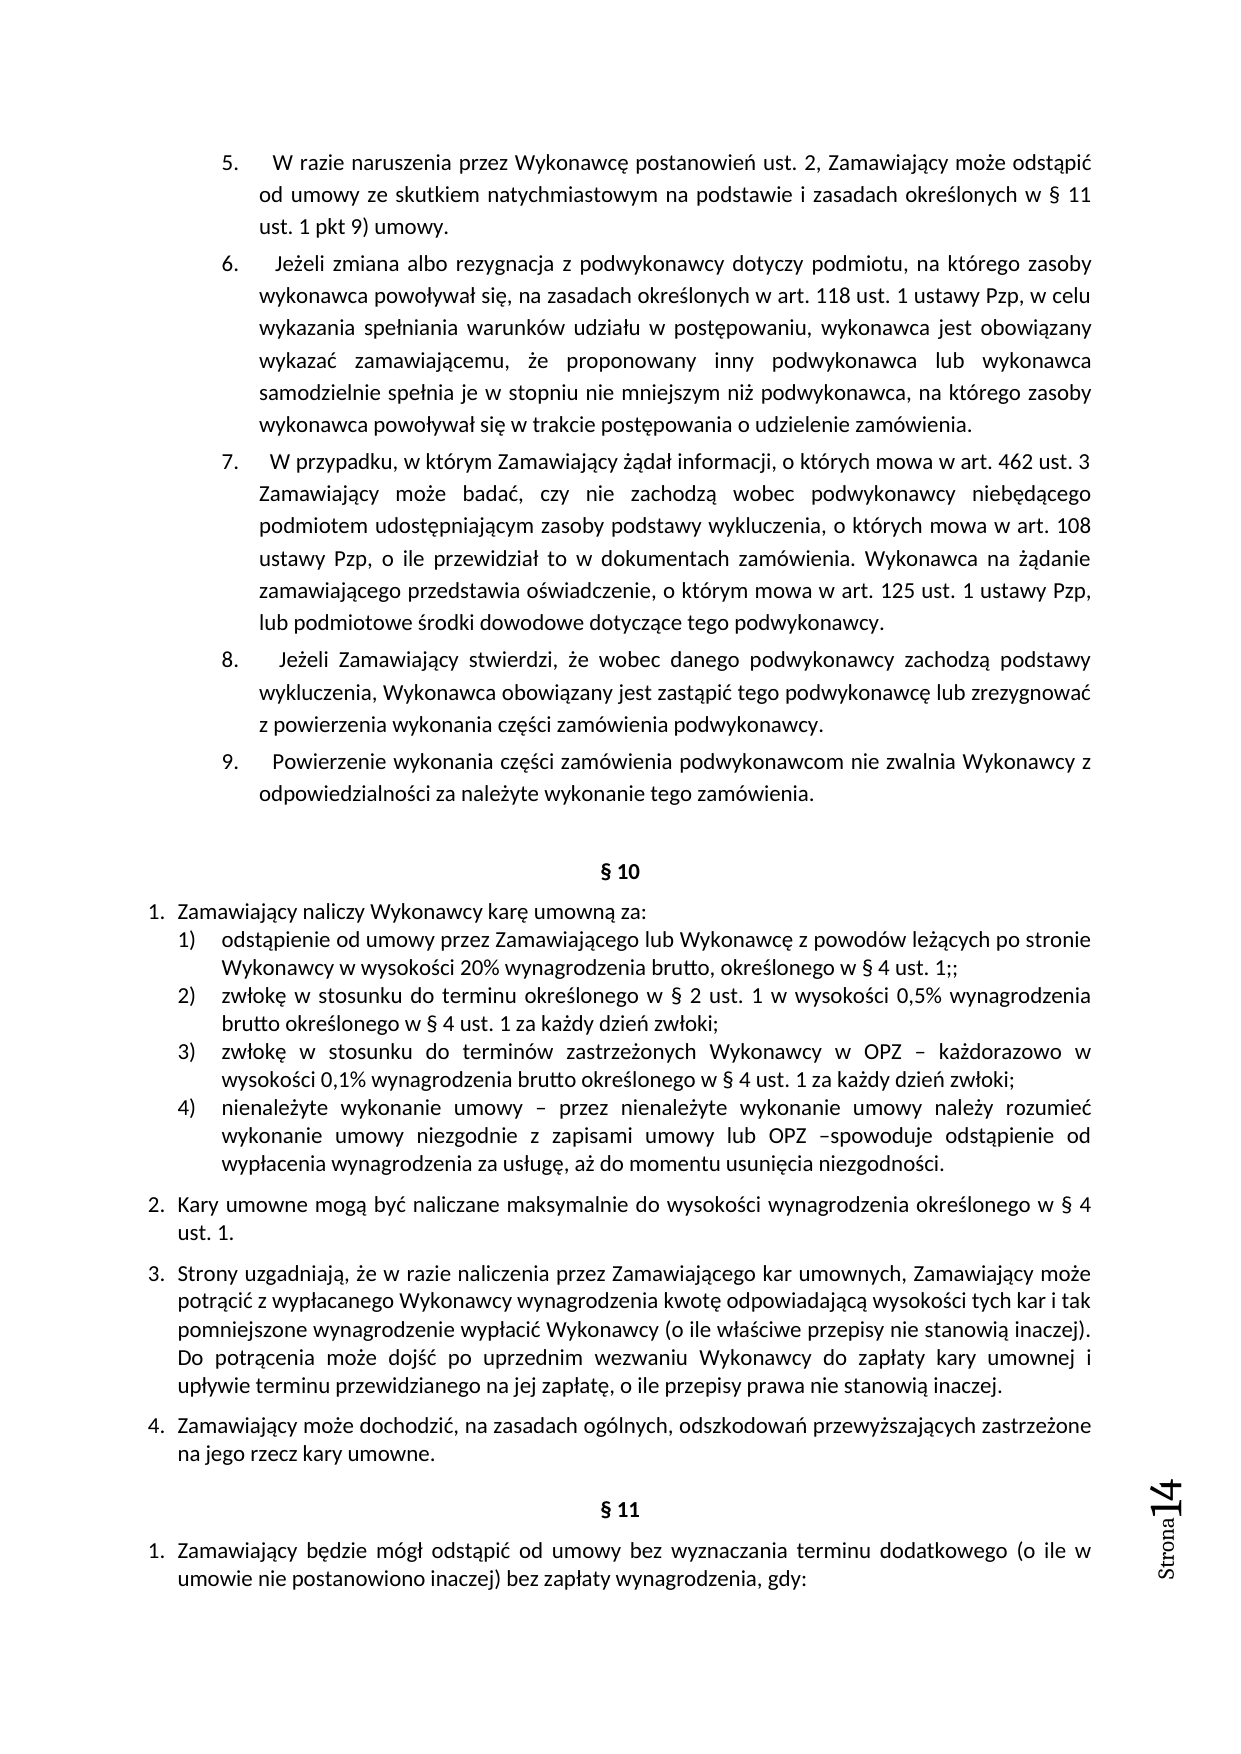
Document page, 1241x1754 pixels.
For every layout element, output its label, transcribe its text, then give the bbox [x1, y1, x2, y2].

text 3. Strony uzgadniają, że w razie naliczenia przez Zamawiającego kar umownych, Zamawiający może potrącić z wypłacanego Wykonawcy wynagrodzenia kwotę odpowiadającą wysokości tych kar i tak pomniejszone wynagrodzenie wypłacić Wykonawcy (o ile właściwe przepisy nie stanowią inaczej). Do potrącenia może dojść po uprzednim wezwaniu Wykonawcy do zapłaty kary umownej i upływie terminu przewidzianego na jej zapłatę, o ile przepisy prawa nie stanowią inaczej. [148, 1259, 1093, 1399]
text 2. Kary umowne mogą być naliczane maksymalnie do wysokości wynagrodzenia określonego w § 4 ust. 1. [148, 1190, 1093, 1246]
text 1. Zamawiający naliczy Wykonawcy karę umowną za: [148, 897, 1093, 925]
text 1) odstąpienie od umowy przez Zamawiającego lub Wykonawcę z powodów leżących po stronie Wykonawcy w wysokości 20% wynagrodzenia brutto, określonego w § 4 ust. 1;; [177, 925, 1093, 981]
list Jeżeli zmiana albo rezygnacja z podwykonawcy dotyczy podmiotu, na którego zasoby wykonawca powoływał się, na zasadach określonych w art. 118 ust. 1 ustawy Pzp, w celu wykazania spełniania warunków udziału w postępowaniu, wykonawca jest obowiązany wykazać zamawiającemu, że proponowany inny podwykonawca lub wykonawca samodzielnie spełnia je w stopniu nie mniejszym niż podwykonawca, na którego zasoby wykonawca powoływał się w trakcie postępowania o udzielenie zamówienia. [221, 249, 1093, 438]
text 3) zwłokę w stosunku do terminów zastrzeżonych Wykonawcy w OPZ – każdorazowo w wysokości 0,1% wynagrodzenia brutto określonego w § 4 ust. 1 za każdy dzień zwłoki; [177, 1037, 1093, 1093]
list W razie naruszenia przez Wykonawcę postanowień ust. 2, Zamawiający może odstąpić od umowy ze skutkiem natychmiastowym na podstawie i zasadach określonych w § 11 ust. 1 pkt 9) umowy. [221, 148, 1093, 240]
text § 10 [148, 857, 1093, 885]
list Powierzenie wykonania części zamówienia podwykonawcom nie zwalnia Wykonawcy z odpowiedzialności za należyte wykonanie tego zamówienia. [221, 747, 1093, 807]
list Jeżeli Zamawiający stwierdzi, że wobec danego podwykonawcy zachodzą podstawy wykluczenia, Wykonawca obowiązany jest zastąpić tego podwykonawcę lub zrezygnować z powierzenia wykonania części zamówienia podwykonawcy. [221, 645, 1093, 738]
text 4) nienależyte wykonanie umowy – przez nienależyte wykonanie umowy należy rozumieć wykonanie umowy niezgodnie z zapisami umowy lub OPZ –spowoduje odstąpienie od wypłacenia wynagrodzenia za usługę, aż do momentu usunięcia niezgodności. [177, 1093, 1093, 1178]
list W przypadku, w którym Zamawiający żądał informacji, o których mowa w art. 462 ust. 3 Zamawiający może badać, czy nie zachodzą wobec podwykonawcy niebędącego podmiotem udostępniającym zasoby podstawy wykluczenia, o których mowa w art. 108 ustawy Pzp, o ile przewidział to w dokumentach zamówienia. Wykonawca na żądanie zamawiającego przedstawia oświadczenie, o którym mowa w art. 125 ust. 1 ustawy Pzp, lub podmiotowe środki dowodowe dotyczące tego podwykonawcy. [221, 447, 1093, 636]
text 1. Zamawiający będzie mógł odstąpić od umowy bez wyznaczania terminu dodatkowego (o ile w umowie nie postanowiono inaczej) bez zapłaty wynagrodzenia, gdy: [148, 1536, 1093, 1592]
text 2) zwłokę w stosunku do terminu określonego w § 2 ust. 1 w wysokości 0,5% wynagrodzenia brutto określonego w § 4 ust. 1 za każdy dzień zwłoki; [177, 981, 1093, 1037]
text 4. Zamawiający może dochodzić, na zasadach ogólnych, odszkodowań przewyższających zastrzeżone na jego rzecz kary umowne. [148, 1411, 1093, 1467]
text § 11 [148, 1495, 1093, 1523]
